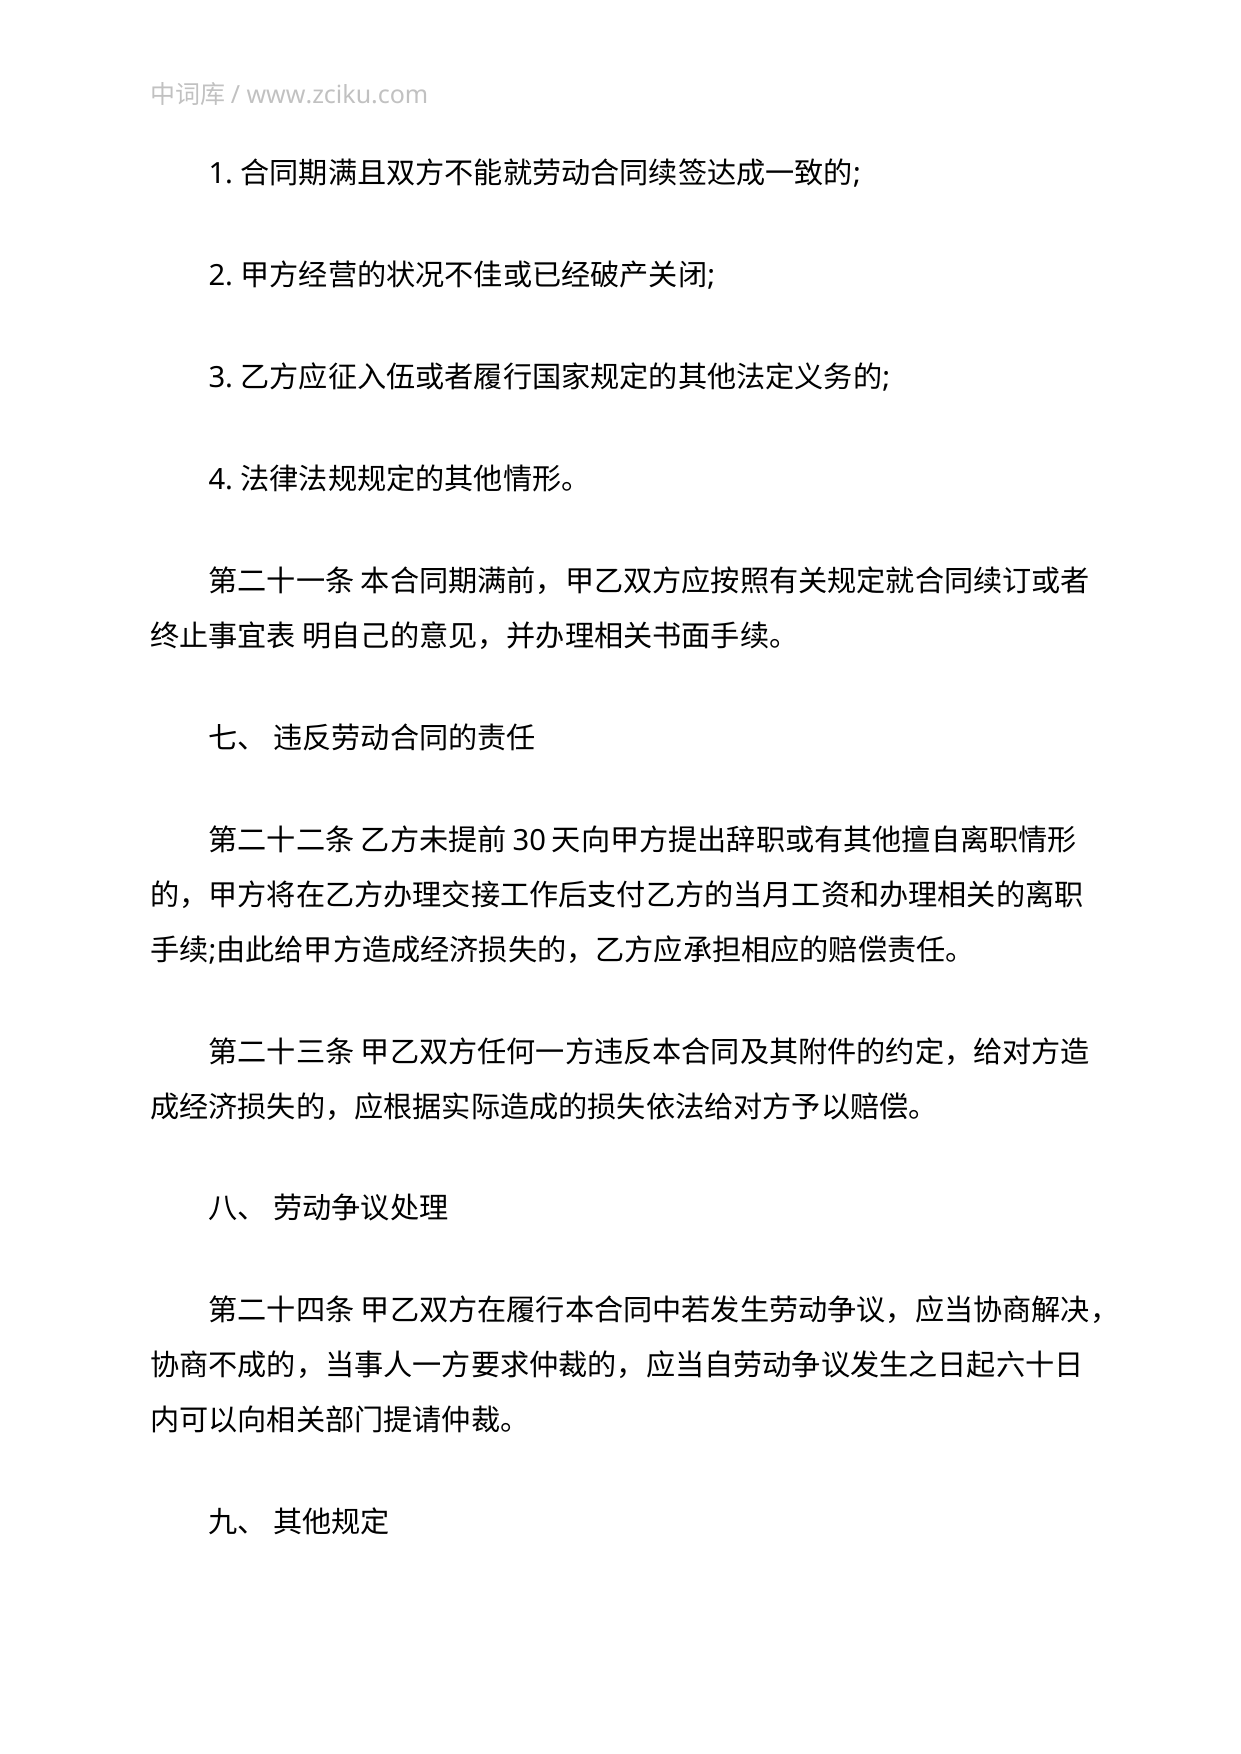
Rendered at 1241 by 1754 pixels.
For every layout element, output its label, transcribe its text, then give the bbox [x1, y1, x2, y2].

text 第二十二条 乙方未提前30天向甲方提出辞职或有其他擅自离职情形的，甲方将在乙方办理交接工作后支付乙方的当月工资和办理相关的离职手续;由此给甲方造成经济损失的，乙方应承担相应的赔偿责任。 [150, 816, 1090, 969]
text 2. 甲方经营的状况不佳或已经破产关闭; [150, 252, 1090, 294]
text 4. 法律法规规定的其他情形。 [150, 456, 1090, 498]
text 第二十一条 本合同期满前，甲乙双方应按照有关规定就合同续订或者终止事宜表 明自己的意见，并办理相关书面手续。 [150, 558, 1090, 655]
text 1. 合同期满且双方不能就劳动合同续签达成一致的; [150, 150, 1090, 192]
text 第二十三条 甲乙双方任何一方违反本合同及其附件的约定，给对方造成经济损失的，应根据实际造成的损失依法给对方予以赔偿。 [150, 1028, 1090, 1125]
text 第二十四条 甲乙双方在履行本合同中若发生劳动争议，应当协商解决，协商不成的，当事人一方要求仲裁的，应当自劳动争议发生之日起六十日内可以向相关部门提请仲裁。 [150, 1287, 1090, 1439]
text 八、 劳动争议处理 [150, 1185, 1090, 1227]
text 九、 其他规定 [150, 1498, 1090, 1541]
text 七、 违反劳动合同的责任 [150, 714, 1090, 757]
text 3. 乙方应征入伍或者履行国家规定的其他法定义务的; [150, 354, 1090, 396]
